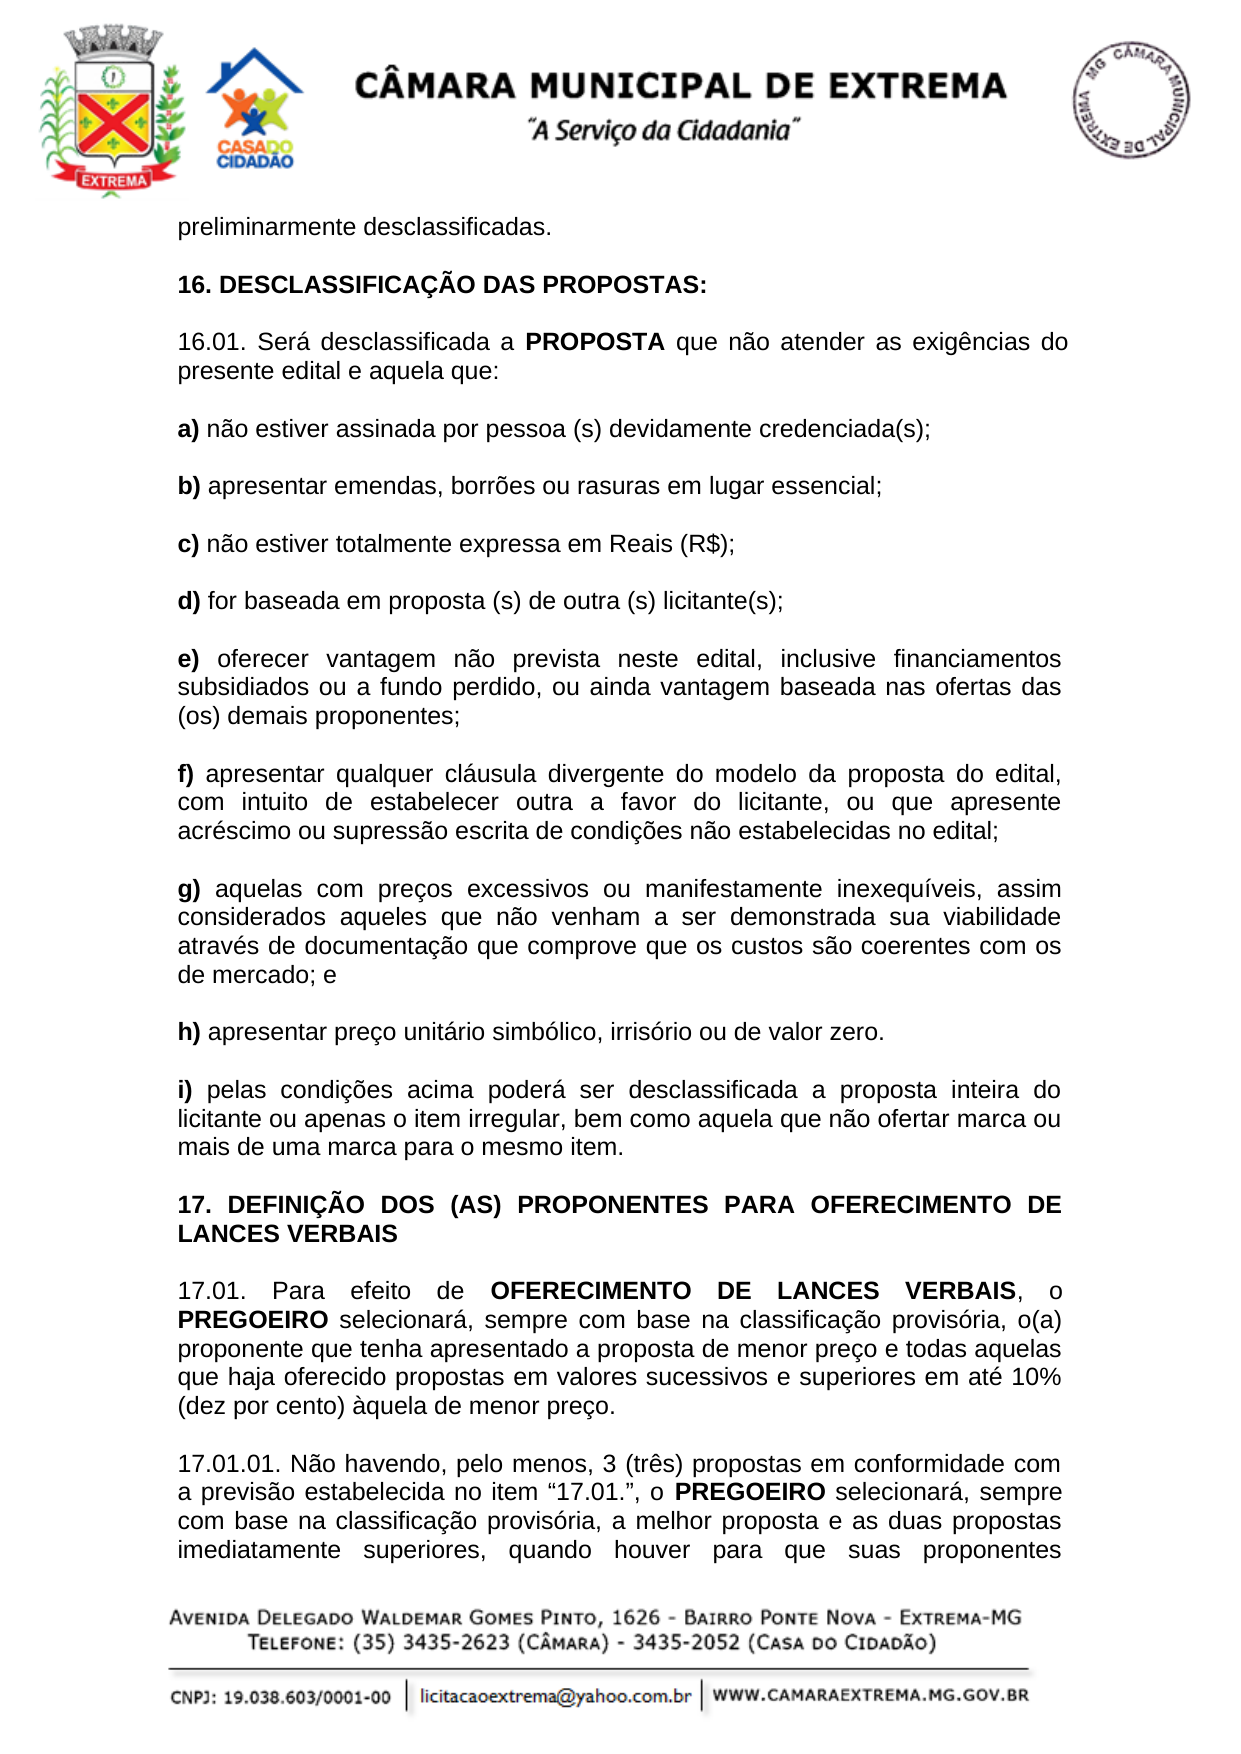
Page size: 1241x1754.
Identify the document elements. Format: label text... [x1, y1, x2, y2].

picture [0, 0, 1239, 213]
text d) for baseada em proposta (s) de outra (s) licitante(s); [177, 586, 1063, 615]
text 17.01. Para efeito de OFERECIMENTO DE LANCES VERBAIS, o PREGOEIRO selecionará, sempre com base na classificação provisória, o(a) proponente que tenha apresentado a proposta de menor preço e todas aquelas que haja oferecido propostas em valores sucessivos e superiores em até 10% (dez por cento) àquela de menor preço. [177, 1276, 1063, 1420]
picture [0, 1581, 1240, 1737]
text 17. DEFINIÇÃO DOS (AS) PROPONENTES PARA OFERECIMENTO DE LANCES VERBAIS [177, 1190, 1063, 1247]
text 16. DESCLASSIFICAÇÃO DAS PROPOSTAS: [177, 270, 1063, 299]
text e) oferecer vantagem não prevista neste edital, inclusive financiamentos subsidiados ou a fundo perdido, ou ainda vantagem baseada nas ofertas das (os) demais proponentes; [177, 644, 1063, 730]
text b) apresentar emendas, borrões ou rasuras em lugar essencial; [177, 471, 1063, 500]
text 16.01. Será desclassificada a PROPOSTA que não atender as exigências do presente edital e aquela que: [177, 327, 1069, 385]
text h) apresentar preço unitário simbólico, irrisório ou de valor zero. [177, 1017, 1063, 1046]
text f) apresentar qualquer cláusula divergente do modelo da proposta do edital, com intuito de estabelecer outra a favor do licitante, ou que apresente acréscimo ou supressão escrita de condições não estabelecidas no edital; [177, 759, 1063, 845]
text c) não estiver totalmente expressa em Reais (R$); [177, 529, 1063, 557]
text a) não estiver assinada por pessoa (s) devidamente credenciada(s); [177, 414, 1063, 442]
text g) aquelas com preços excessivos ou manifestamente inexequíveis, assim considerados aqueles que não venham a ser demonstrada sua viabilidade através de documentação que comprove que os custos são coerentes com os de mercado; e [177, 874, 1063, 989]
text i) pelas condições acima poderá ser desclassificada a proposta inteira do licitante ou apenas o item irregular, bem como aquela que não ofertar marca ou mais de uma marca para o mesmo item. [177, 1075, 1063, 1161]
